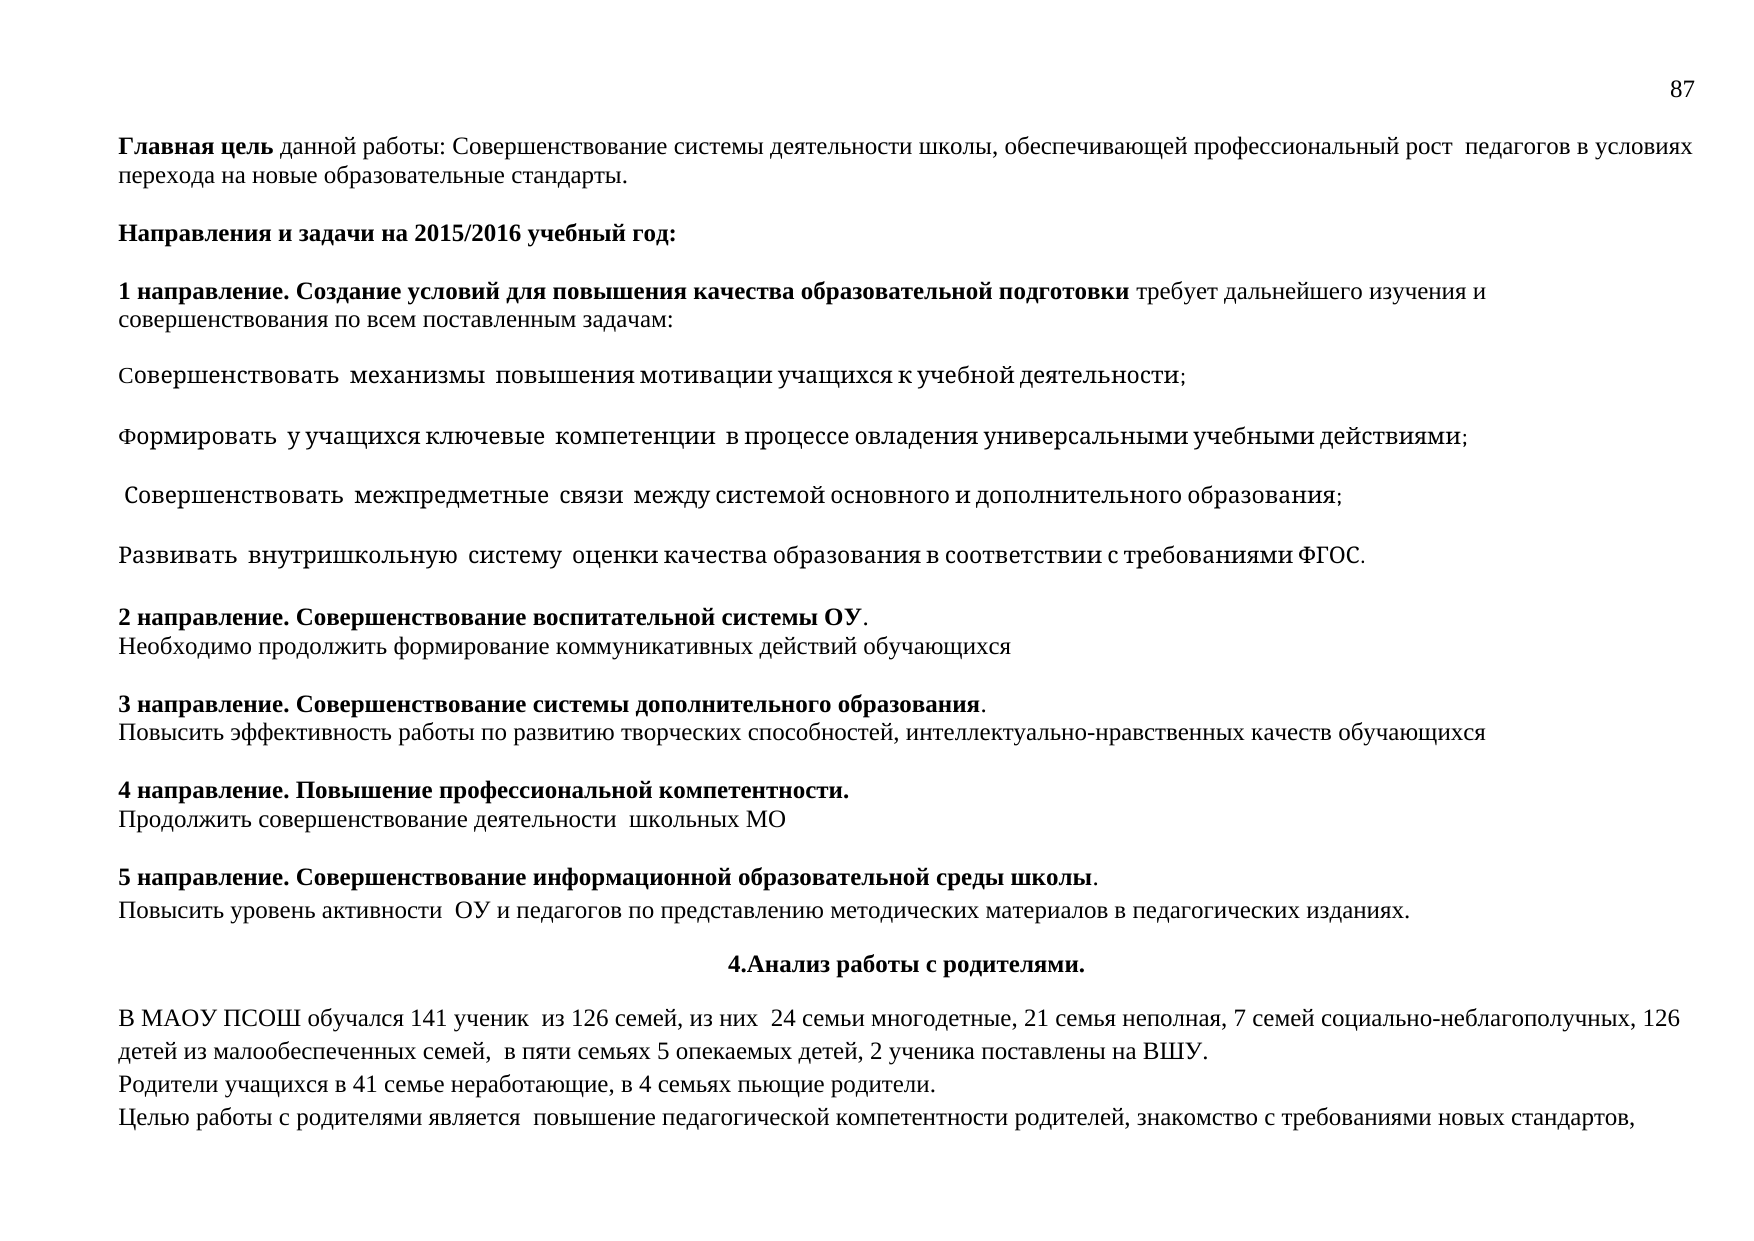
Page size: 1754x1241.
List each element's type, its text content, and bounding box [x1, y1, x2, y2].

text Совершенствовать механизмы повышения мотивации учащихся к учебной деятельности; [118, 362, 1695, 389]
text 1 направление. Создание условий для повышения качества образовательной подготовки требует дальнейшего изучения и совершенствования по всем поставленным задачам: [118, 276, 1695, 333]
text Развивать внутришкольную систему оценки качества образования в соответствии с требованиями ФГОС. [118, 543, 1695, 569]
text Направления и задачи на 2015/2016 учебный год: [118, 218, 1695, 247]
text 4.Анализ работы с родителями. [118, 949, 1695, 978]
text 3 направление. Совершенствование системы дополнительного образования. Повысить эффективность работы по развитию творческих способностей, интеллектуально-нравственных качеств обучающихся [118, 689, 1695, 746]
text Совершенствовать межпредметные связи между системой основного и дополнительного образования; [118, 483, 1695, 509]
text 2 направление. Совершенствование воспитательной системы ОУ. Необходимо продолжить формирование коммуникативных действий обучающихся [118, 602, 1695, 659]
text Главная цель данной работы: Совершенствование системы деятельности школы, обеспечивающей профессиональный рост педагогов в условиях перехода на новые образовательные стандарты. [118, 131, 1695, 189]
text Формировать у учащихся ключевые компетенции в процессе овладения универсальными учебными действиями; [118, 423, 1695, 450]
text 5 направление. Совершенствование информационной образовательной среды школы. Повысить уровень активности ОУ и педагогов по представлению методических материалов в педагогических изданиях. [118, 862, 1695, 924]
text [118, 1003, 1695, 1131]
text 4 направление. Повышение профессиональной компетентности. Продолжить совершенствование деятельности школьных МО [118, 775, 1695, 833]
